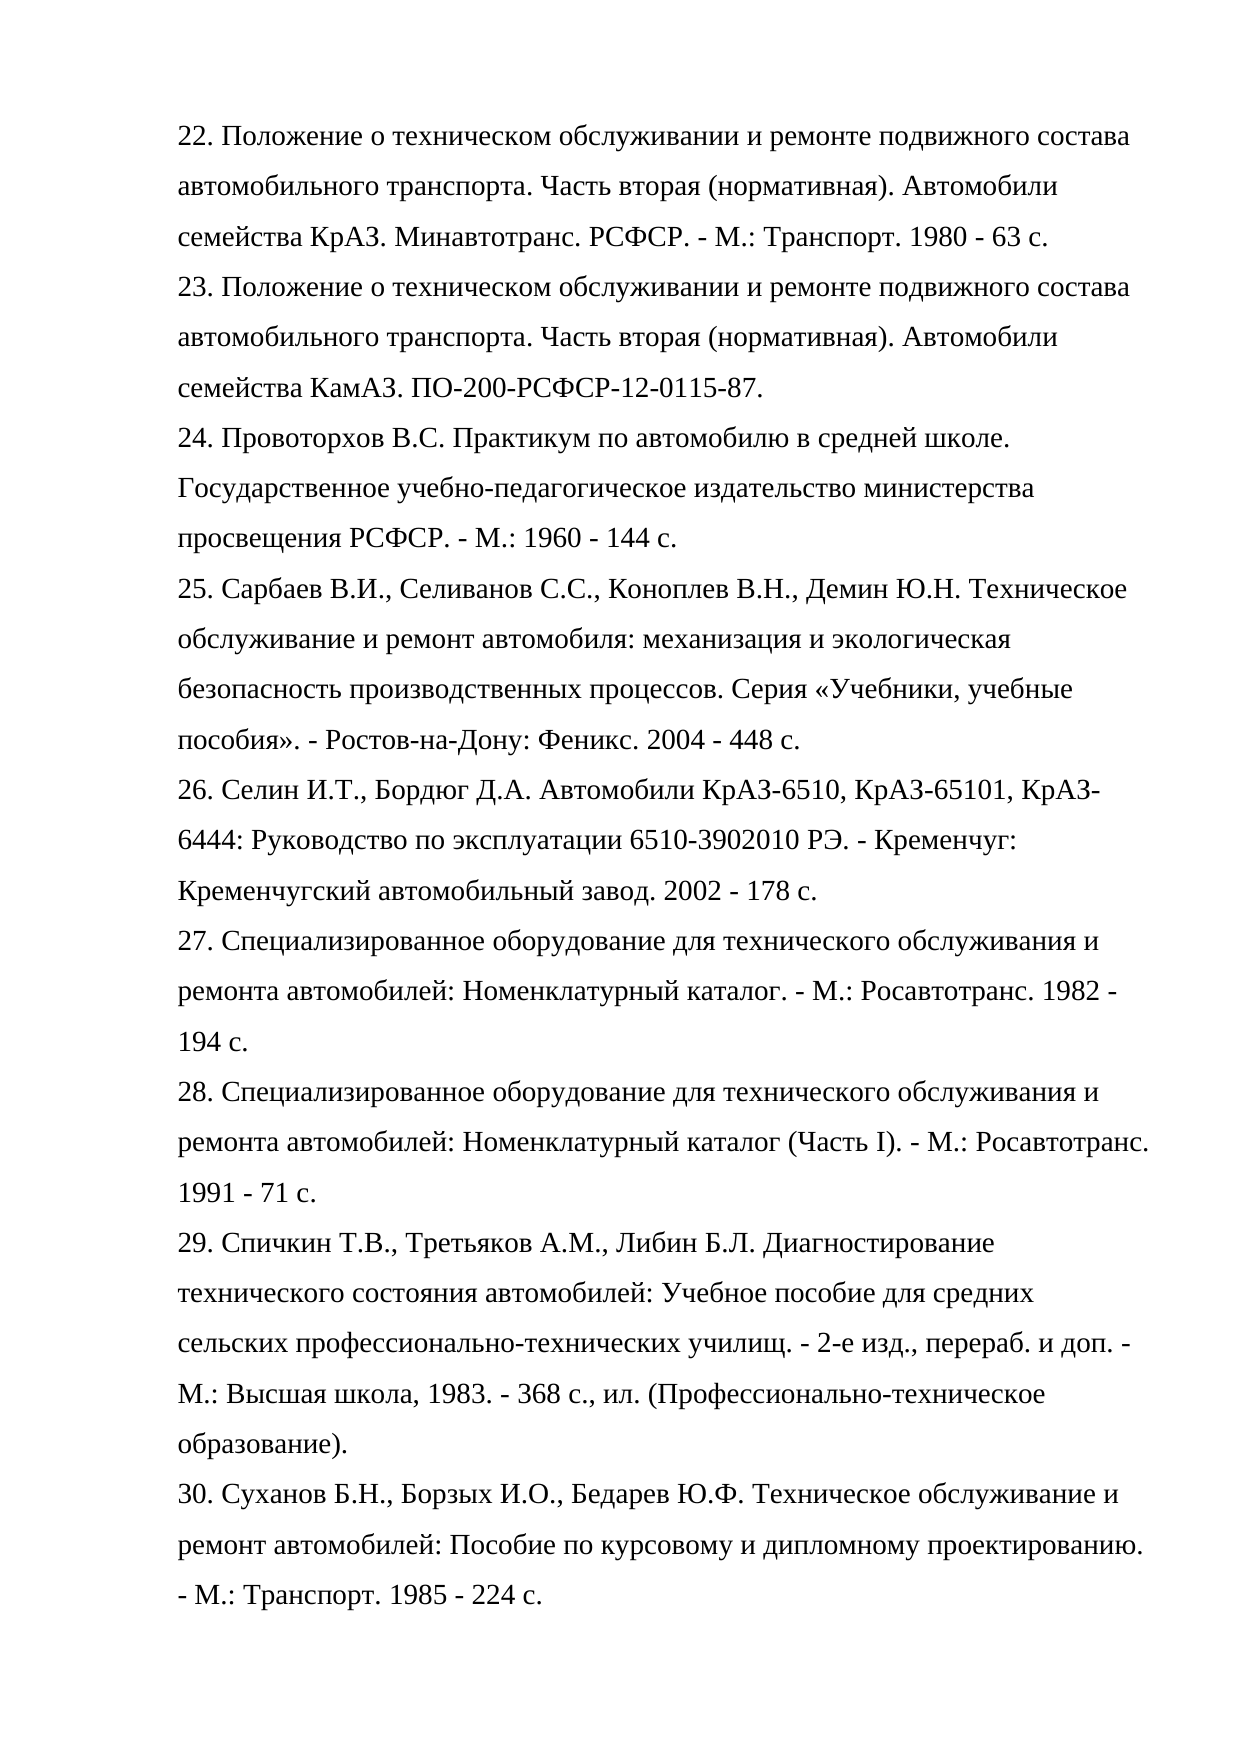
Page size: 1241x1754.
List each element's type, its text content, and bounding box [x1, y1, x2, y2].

text 28. Специализированное оборудование для технического обслуживания и ремонта автомобилей: Номенклатурный каталог (Часть I). - М.: Росавтотранс. 1991 - 71 с. [177, 1074, 1152, 1208]
text 30. Суханов Б.Н., Борзых И.О., Бедарев Ю.Ф. Техническое обслуживание и ремонт автомобилей: Пособие по курсовому и дипломному проектированию. - М.: Транспорт. 1985 - 224 с. [177, 1477, 1152, 1611]
text 25. Сарбаев В.И., Селиванов С.С., Коноплев В.Н., Демин Ю.Н. Техническое обслуживание и ремонт автомобиля: механизация и экологическая безопасность производственных процессов. Серия «Учебники, учебные пособия». - Ростов-на-Дону: Феникс. 2004 - 448 с. [177, 571, 1152, 755]
text 22. Положение о техническом обслуживании и ремонте подвижного состава автомобильного транспорта. Часть вторая (нормативная). Автомобили семейства КрАЗ. Минавтотранс. РСФСР. - М.: Транспорт. 1980 - 63 с. [177, 118, 1152, 252]
text 27. Специализированное оборудование для технического обслуживания и ремонта автомобилей: Номенклатурный каталог. - М.: Росавтотранс. 1982 - 194 с. [177, 923, 1152, 1057]
text 24. Провоторхов В.С. Практикум по автомобилю в средней школе. Государственное учебно-педагогическое издательство министерства просвещения РСФСР. - М.: 1960 - 144 с. [177, 420, 1152, 554]
text 26. Селин И.Т., Бордюг Д.А. Автомобили КрАЗ-6510, КрАЗ-65101, КрАЗ-6444: Руководство по эксплуатации 6510-3902010 РЭ. - Кременчуг: Кременчугский автомобильный завод. 2002 - 178 с. [177, 772, 1152, 906]
text 29. Спичкин Т.В., Третьяков А.М., Либин Б.Л. Диагностирование технического состояния автомобилей: Учебное пособие для средних сельских профессионально-технических училищ. - 2-е изд., перераб. и доп. - М.: Высшая школа, 1983. - 368 с., ил. (Профессионально-техническое образование). [177, 1225, 1152, 1460]
text 23. Положение о техническом обслуживании и ремонте подвижного состава автомобильного транспорта. Часть вторая (нормативная). Автомобили семейства КамАЗ. ПО-200-РСФСР-12-0115-87. [177, 269, 1152, 403]
